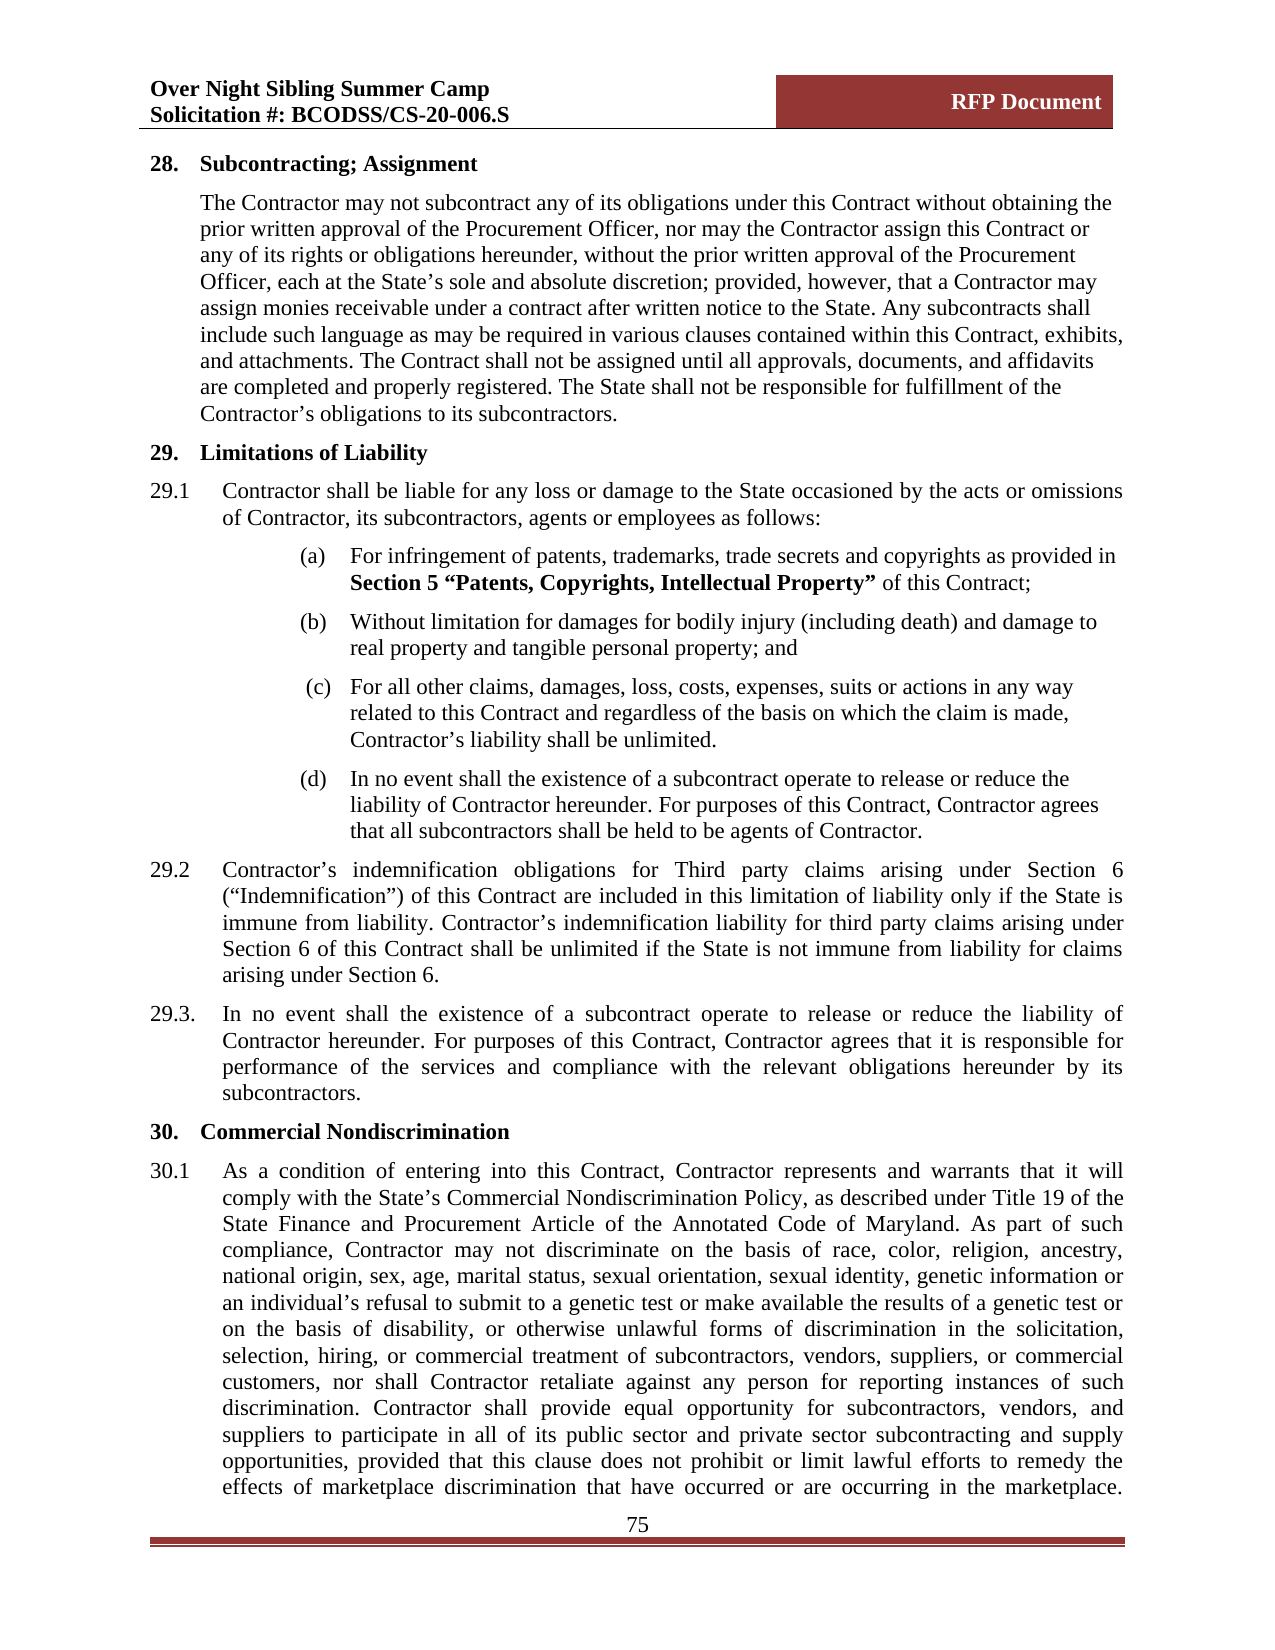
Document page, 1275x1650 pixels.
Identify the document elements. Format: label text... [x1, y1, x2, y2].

text 30. Commercial Nondiscrimination [150, 1118, 1125, 1145]
text (d) In no event shall the existence of a subcontract operate to release or reduce the liability of Contractor hereunder. For purposes of this Contract, Contractor agrees that all subcontractors shall be held to be agents of Contractor. [300, 764, 1125, 844]
text 29.1 Contractor shall be liable for any loss or damage to the State occasioned by the acts or omissions of Contractor, its subcontractors, agents or employees as follows: [150, 477, 1125, 530]
text (b) Without limitation for damages for bodily injury (including death) and damage to real property and tangible personal property; and [300, 608, 1125, 661]
text 29. Limitations of Liability [150, 438, 1125, 465]
text (a) For infringement of patents, trademarks, trade secrets and copyrights as provided in Section 5 “Patents, Copyrights, Intellectual Property” of this Contract; [300, 543, 1125, 595]
text (c) For all other claims, damages, loss, costs, expenses, suits or actions in any way related to this Contract and regardless of the basis on which the claim is made, Contractor’s liability shall be unlimited. [300, 673, 1125, 752]
text 28. Subcontracting; Assignment [150, 150, 1125, 176]
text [150, 1157, 1125, 1500]
text 29.3. In no event shall the existence of a subcontract operate to release or reduce the liability of Contractor hereunder. For purposes of this Contract, Contractor agrees that it is responsible for performance of the services and compliance with the relevant obligations hereunder by its subcontractors. [150, 1000, 1125, 1106]
text The Contractor may not subcontract any of its obligations under this Contract without obtaining the prior written approval of the Procurement Officer, nor may the Contractor assign this Contract or any of its rights or obligations hereunder, without the prior written approval of the Procurement Officer, each at the State’s sole and absolute discretion; provided, however, that a Contractor may assign monies receivable under a contract after written notice to the State. Any subcontracts shall include such language as may be required in various clauses contained within this Contract, exhibits, and attachments. The Contract shall not be assigned until all approvals, documents, and affidavits are completed and properly registered. The State shall not be responsible for fulfillment of the Contractor’s obligations to its subcontractors. [200, 189, 1125, 426]
text 29.2 Contractor’s indemnification obligations for Third party claims arising under Section 6 (“Indemnification”) of this Contract are included in this limitation of liability only if the State is immune from liability. Contractor’s indemnification liability for third party claims arising under Section 6 of this Contract shall be unlimited if the State is not immune from liability for claims arising under Section 6. [150, 856, 1125, 988]
